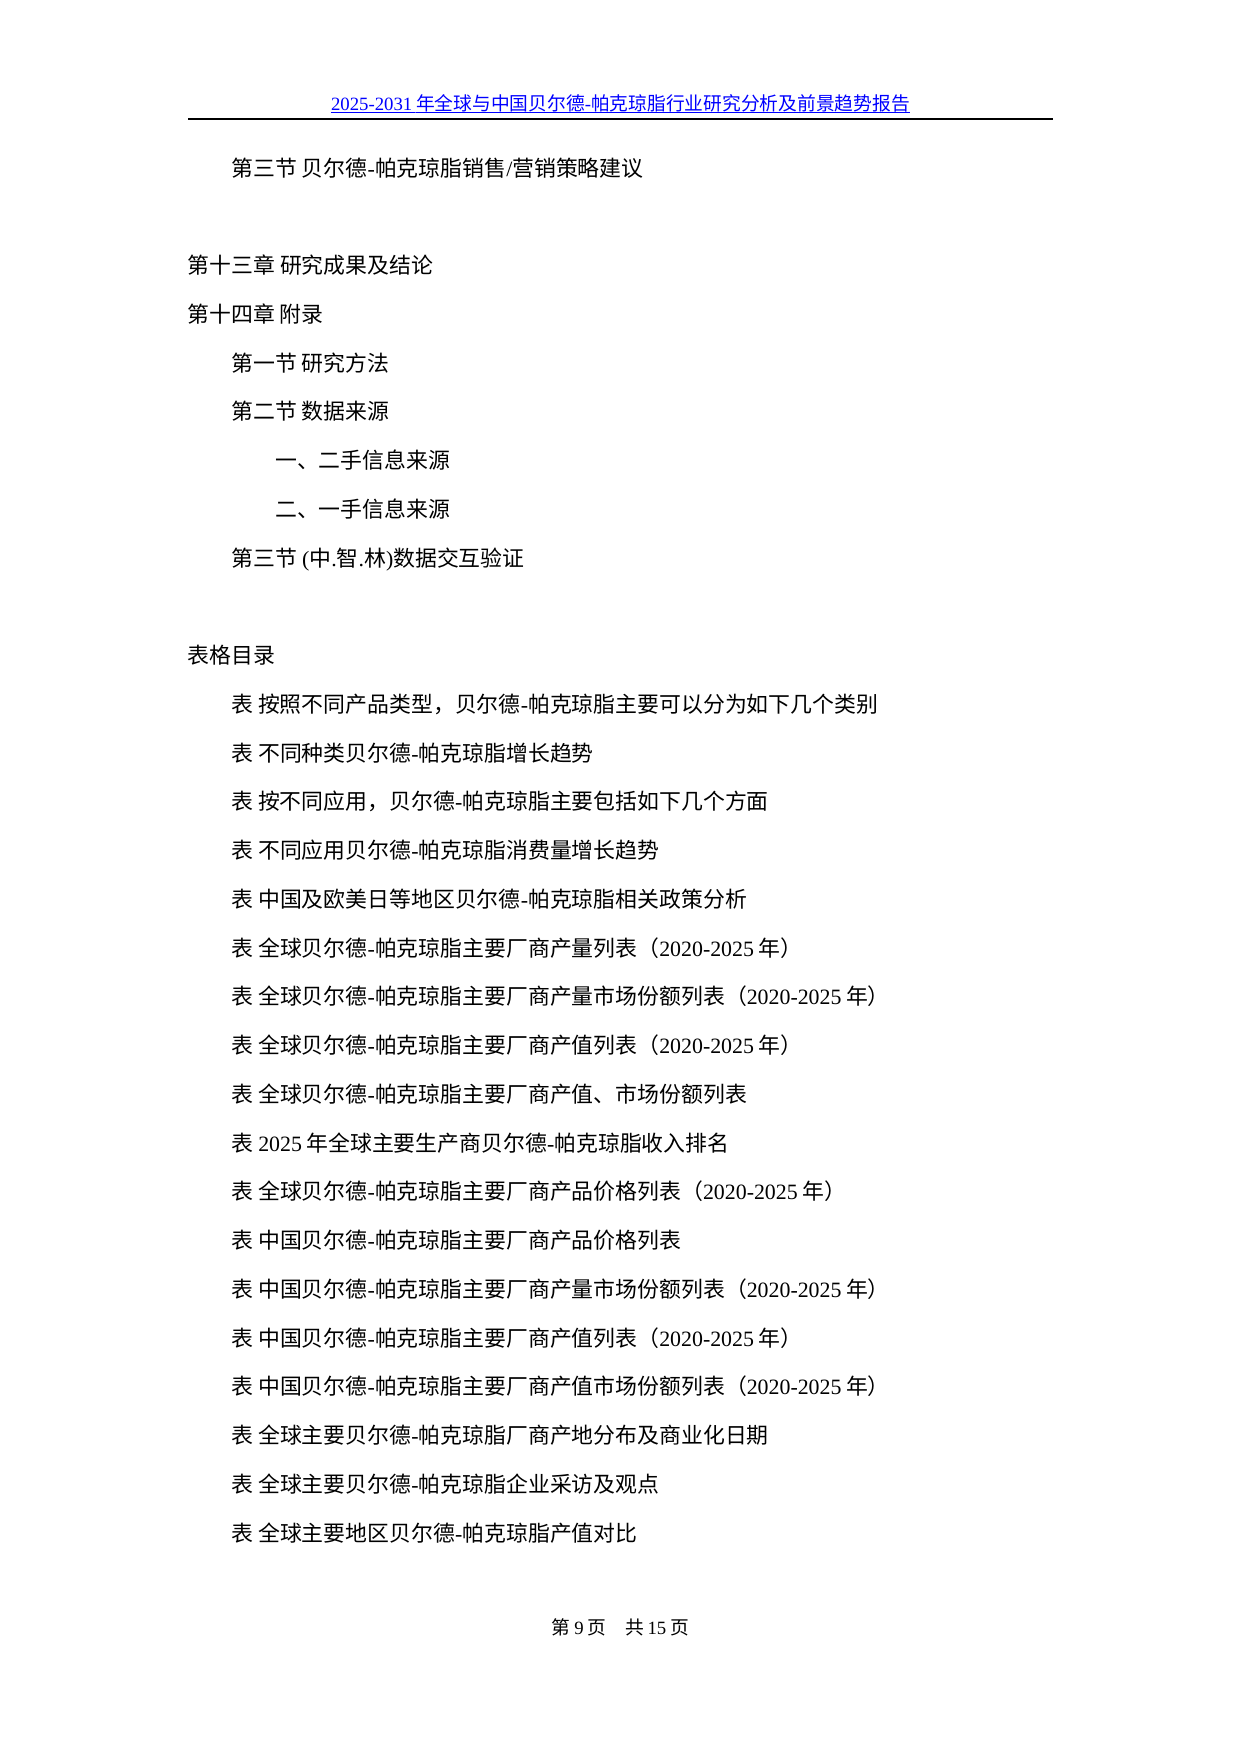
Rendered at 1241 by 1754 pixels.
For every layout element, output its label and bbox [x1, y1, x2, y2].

text [187, 150, 1053, 1548]
